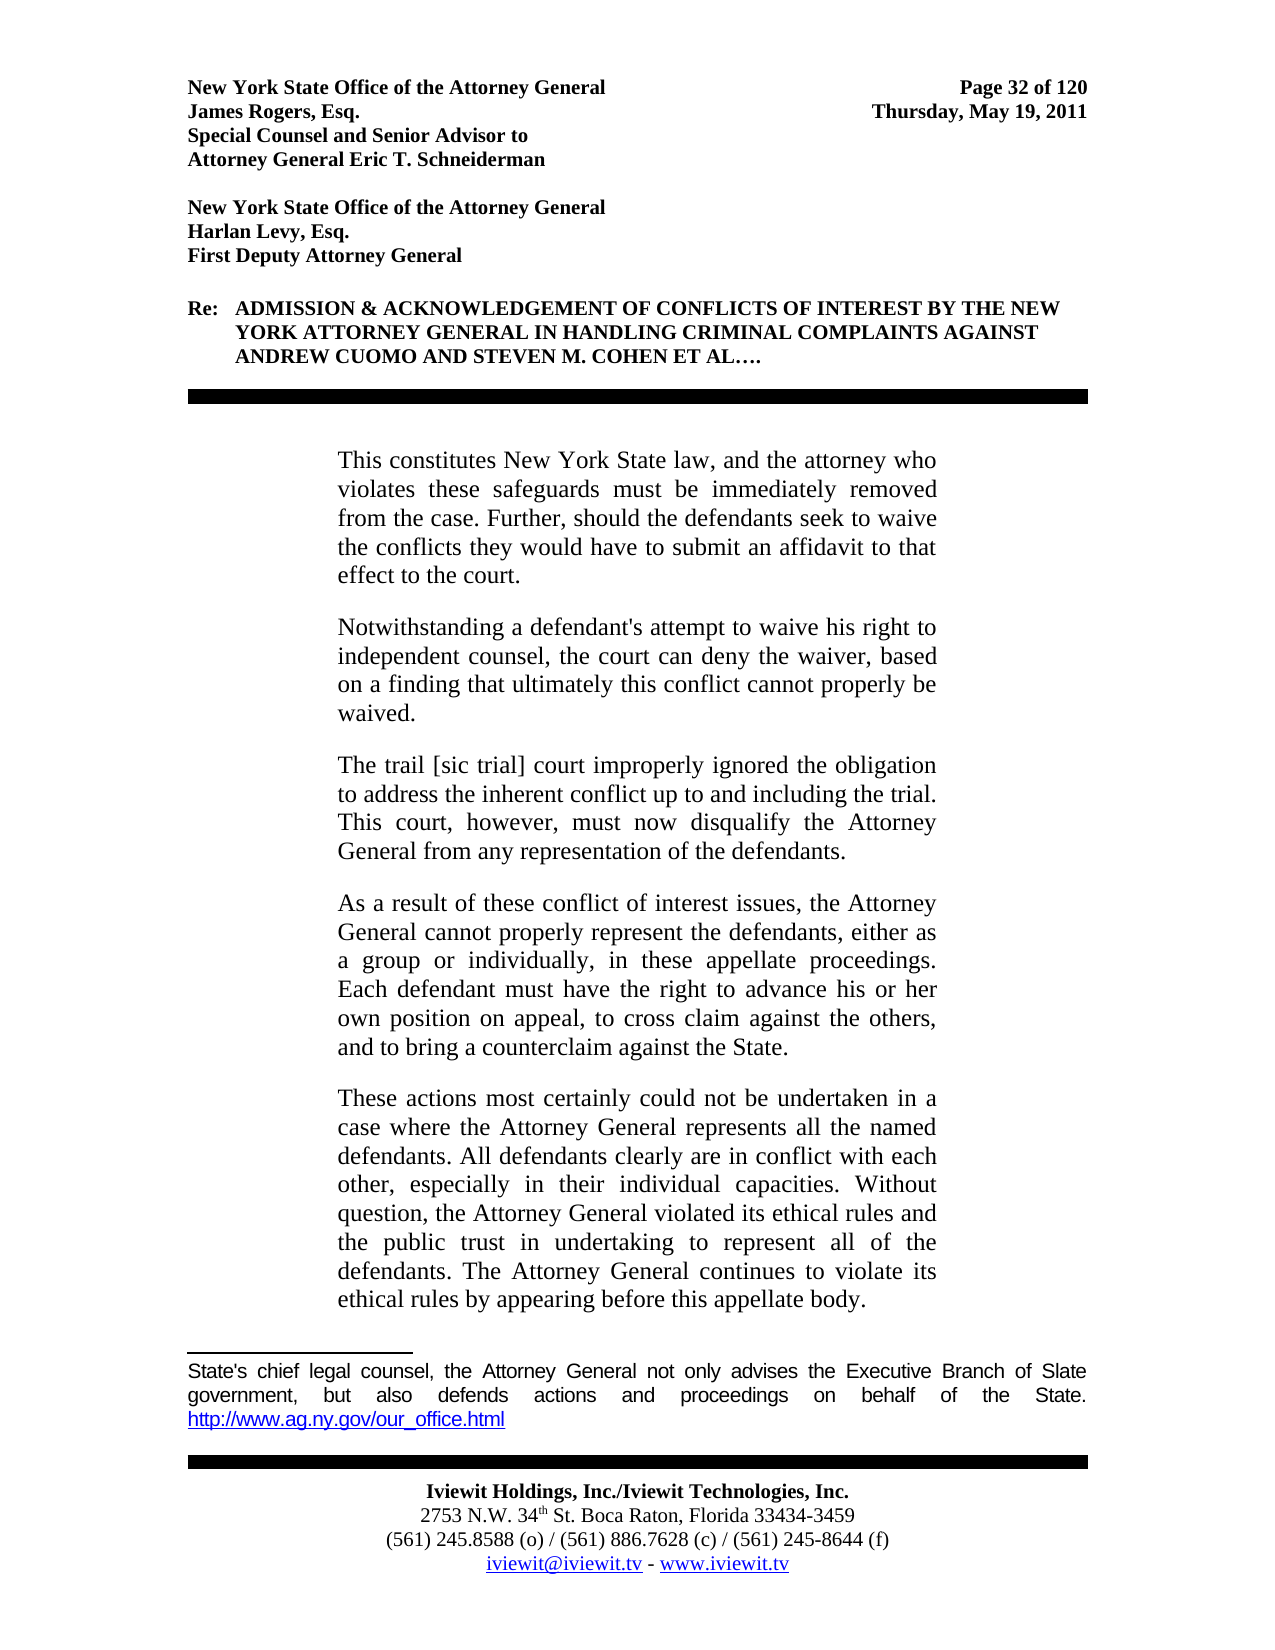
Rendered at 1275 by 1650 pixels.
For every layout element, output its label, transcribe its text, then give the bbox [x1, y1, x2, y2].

text These actions most certainly could not be undertaken in a case where the Attorney General represents all the named defendants. All defendants clearly are in conflict with each other, especially in their individual capacities. Without question, the Attorney General violated its ethical rules and the public trust in undertaking to represent all of the defendants. The Attorney General continues to violate its ethical rules by appearing before this appellate body. [337, 1083, 937, 1313]
text This constitutes New York State law, and the attorney who violates these safeguards must be immediately removed from the case. Further, should the defendants seek to waive the conflicts they would have to submit an affidavit to that effect to the court. [337, 445, 937, 589]
text As a result of these conflict of interest issues, the Attorney General cannot properly represent the defendants, either as a group or individually, in these appellate proceedings. Each defendant must have the right to advance his or her own position on appeal, to cross claim against the others, and to bring a counterclaim against the State. [337, 888, 937, 1060]
text Notwithstanding a defendant's attempt to waive his right to independent counsel, the court can deny the waiver, based on a finding that ultimately this conflict cannot properly be waived. [337, 612, 937, 727]
text The trail [sic trial] court improperly ignored the obligation to address the inherent conflict up to and including the trial. This court, however, must now disqualify the Attorney General from any representation of the defendants. [337, 750, 937, 865]
